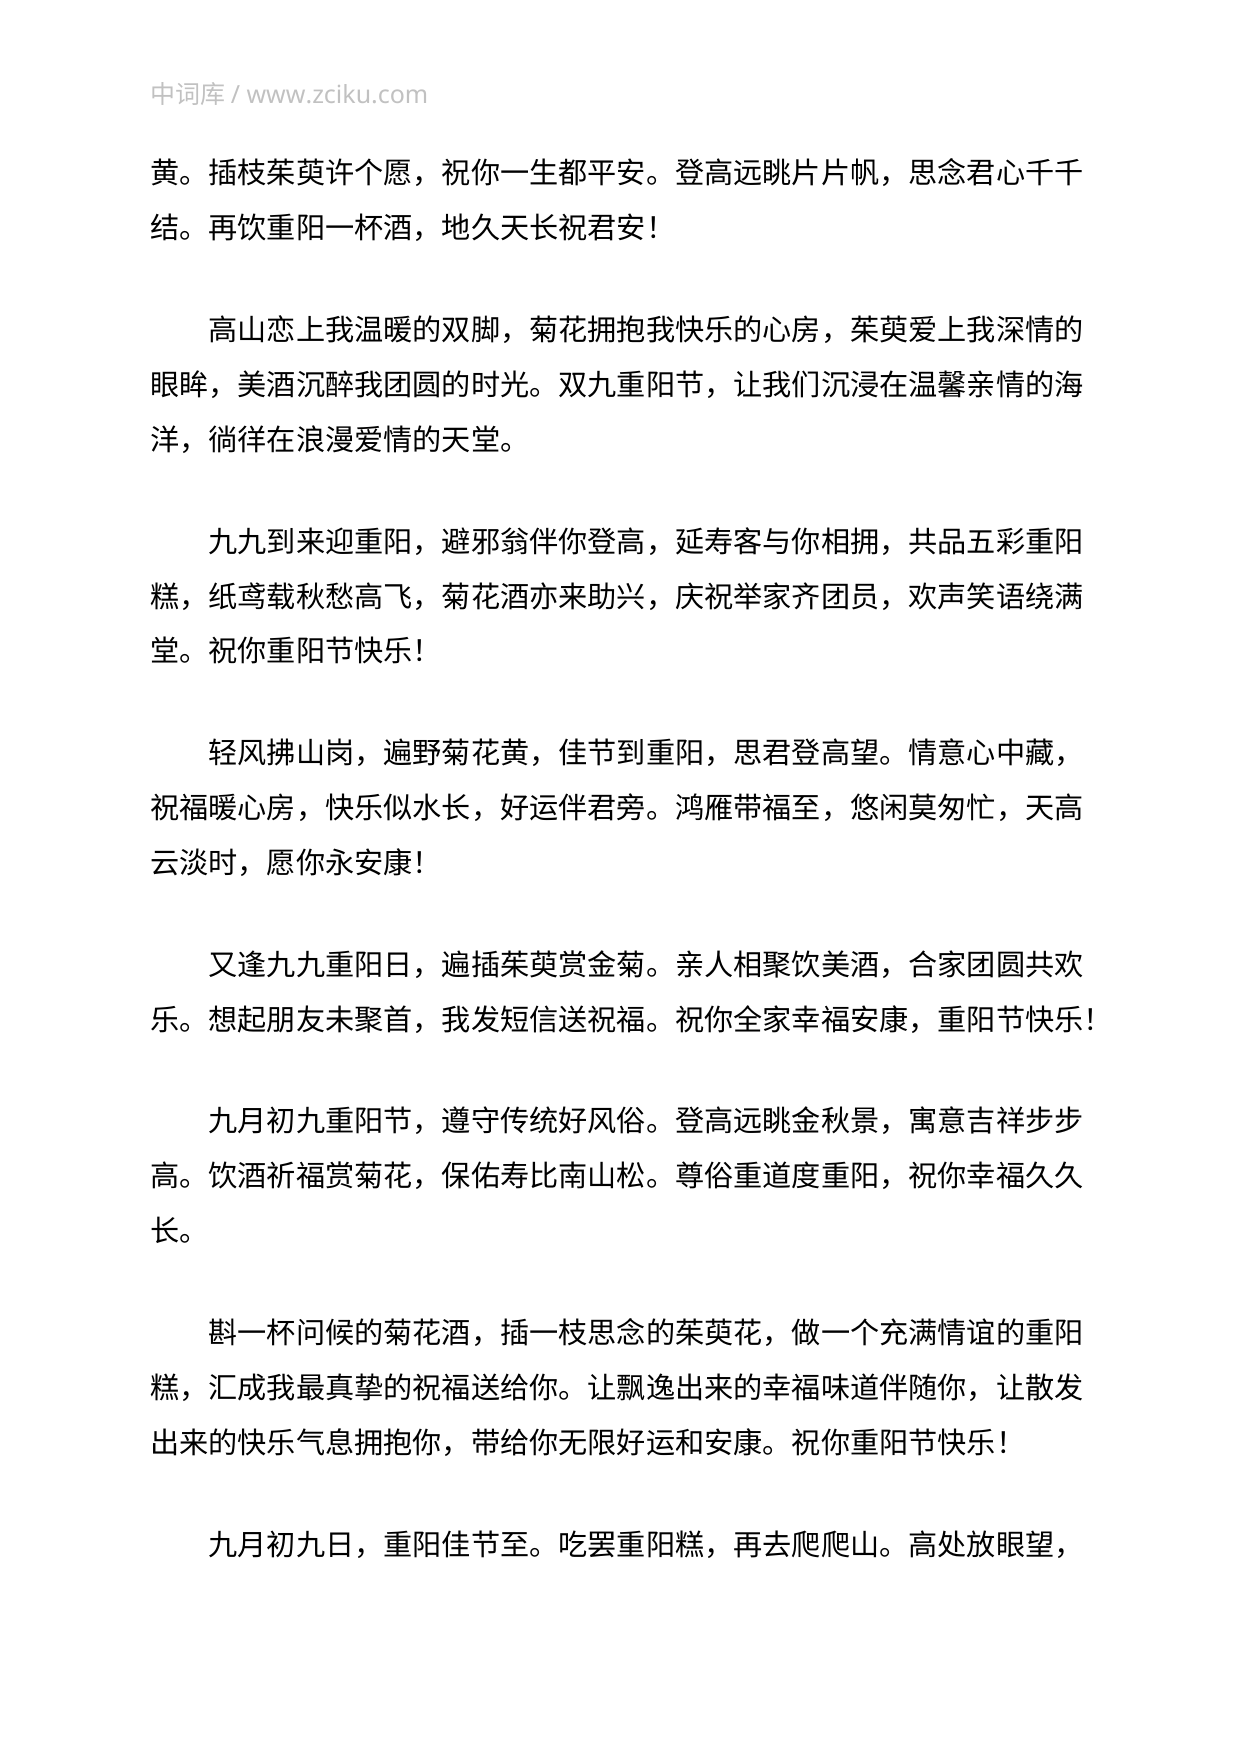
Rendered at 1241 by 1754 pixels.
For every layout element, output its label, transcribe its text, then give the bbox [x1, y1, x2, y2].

text 斟一杯问候的菊花酒，插一枝思念的茱萸花，做一个充满情谊的重阳糕，汇成我最真挚的祝福送给你。让飘逸出来的幸福味道伴随你，让散发出来的快乐气息拥抱你，带给你无限好运和安康。祝你重阳节快乐！ [150, 1309, 1090, 1462]
text 九月初九重阳节，遵守传统好风俗。登高远眺金秋景，寓意吉祥步步高。饮酒祈福赏菊花，保佑寿比南山松。尊俗重道度重阳，祝你幸福久久长。 [150, 1098, 1090, 1250]
text 高山恋上我温暖的双脚，菊花拥抱我快乐的心房，茱萸爱上我深情的眼眸，美酒沉醉我团圆的时光。双九重阳节，让我们沉浸在温馨亲情的海洋，徜徉在浪漫爱情的天堂。 [150, 307, 1090, 459]
text 轻风拂山岗，遍野菊花黄，佳节到重阳，思君登高望。情意心中藏，祝福暖心房，快乐似水长，好运伴君旁。鸿雁带福至，悠闲莫匆忙，天高云淡时，愿你永安康！ [150, 730, 1090, 882]
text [150, 1521, 1090, 1563]
text 又逢九九重阳日，遍插茱萸赏金菊。亲人相聚饮美酒，合家团圆共欢乐。想起朋友未聚首，我发短信送祝福。祝你全家幸福安康，重阳节快乐！ [150, 941, 1090, 1038]
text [150, 150, 1090, 247]
text 九九到来迎重阳，避邪翁伴你登高，延寿客与你相拥，共品五彩重阳糕，纸鸢载秋愁高飞，菊花酒亦来助兴，庆祝举家齐团员，欢声笑语绕满堂。祝你重阳节快乐！ [150, 518, 1090, 670]
